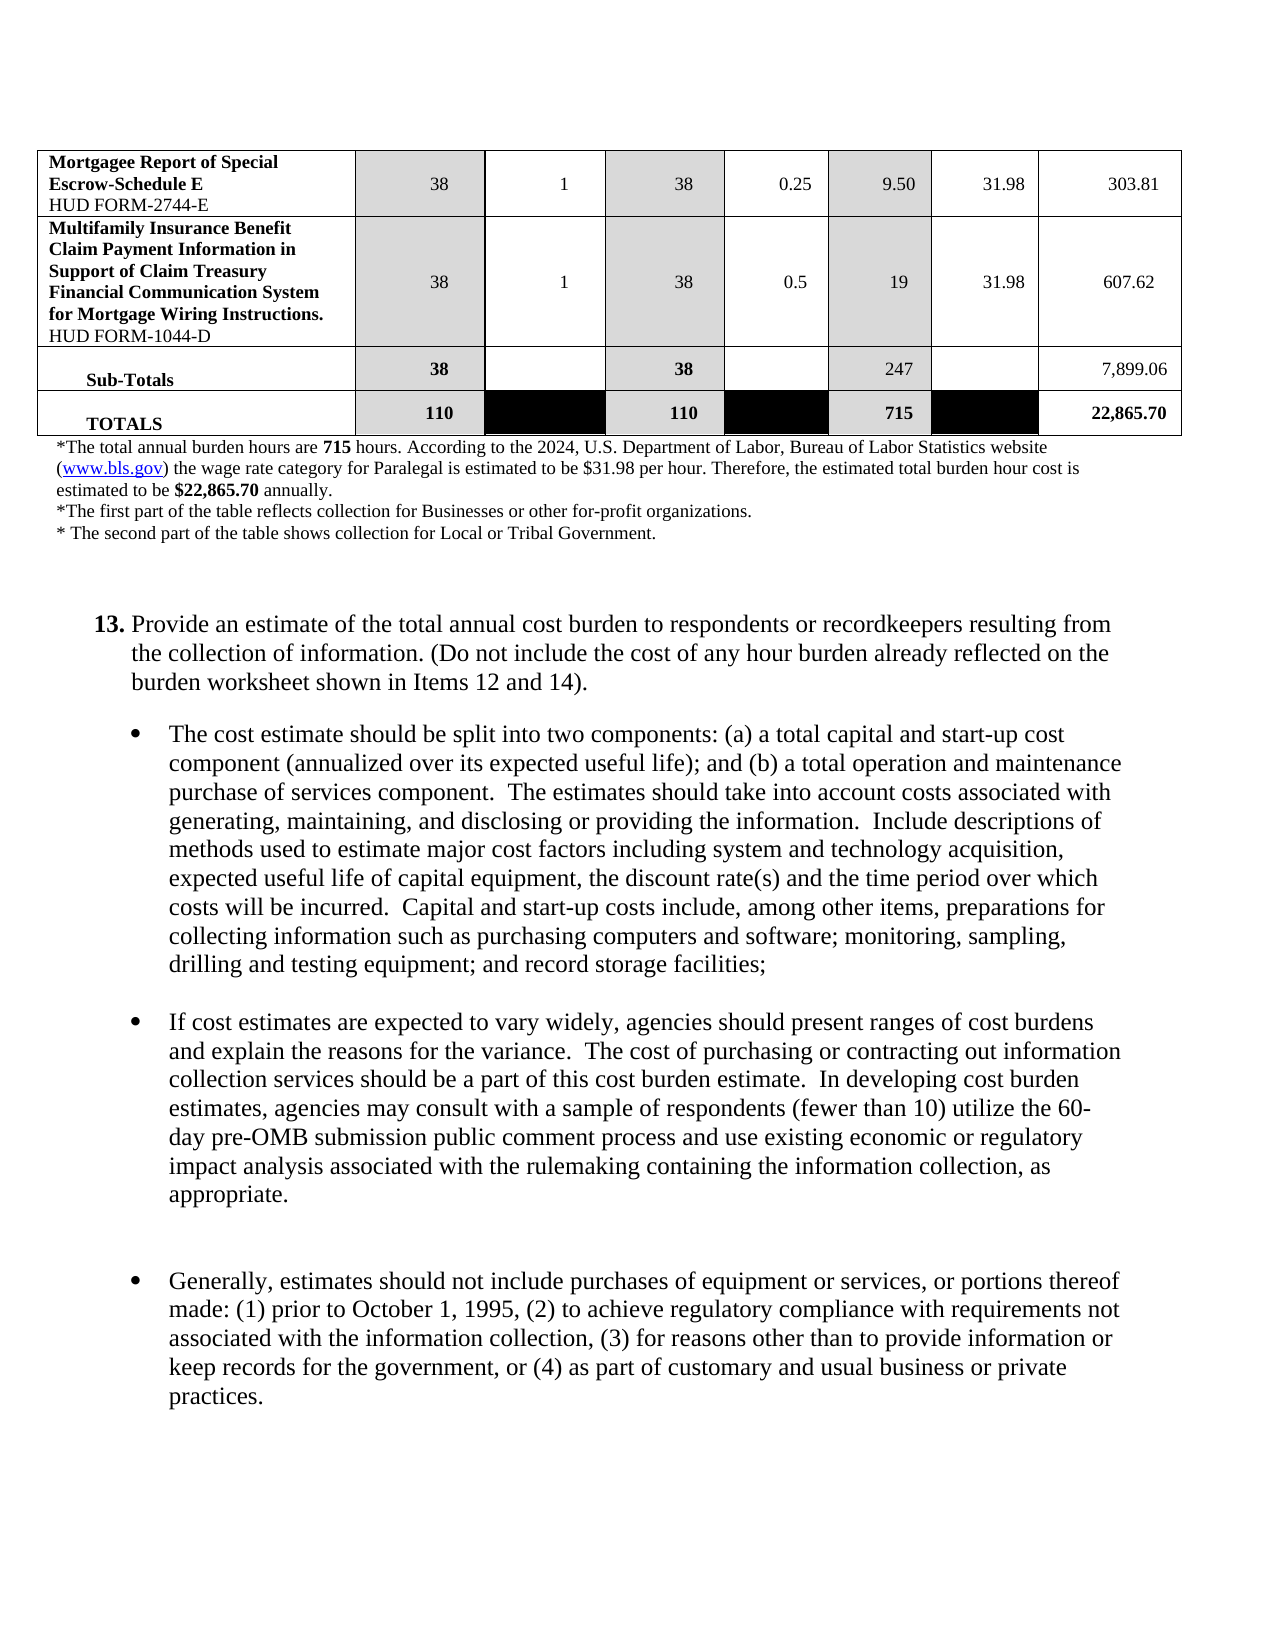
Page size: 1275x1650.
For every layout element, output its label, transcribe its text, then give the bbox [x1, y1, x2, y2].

text * The second part of the table shows collection for Local or Tribal Government. [56, 522, 1125, 543]
table_cell 1 [486, 151, 605, 216]
table_cell 9.50 [829, 151, 931, 216]
table_cell Mortgagee Report of Special Escrow-Schedule E HUD FORM-2744-E [38, 151, 355, 216]
table_cell 22,865.70 [1039, 391, 1181, 434]
table_cell 0.5 [725, 217, 828, 346]
text 13. Provide an estimate of the total annual cost burden to respondents or recordkeepers resulting from the collection of information. (Do not include the cost of any hour burden already reflected on the burden worksheet shown in Items 12 and 14). [94, 609, 1125, 695]
table_cell 110 [356, 391, 484, 434]
table_cell 38 [356, 347, 484, 390]
table_cell 110 [606, 391, 724, 434]
text *The first part of the table reflects collection for Businesses or other for-profit organizations. [56, 500, 1125, 522]
table_cell [486, 391, 605, 434]
table_cell [932, 391, 1038, 434]
list The cost estimate should be split into two components: (a) a total capital and start-up cost component (annualized over its expected useful life); and (b) a total operation and maintenance purchase of services component. The estimates should take into account costs associated with generating, maintaining, and disclosing or providing the information. Include descriptions of methods used to estimate major cost factors including system and technology acquisition, expected useful life of capital equipment, the discount rate(s) and the time period over which costs will be incurred. Capital and start-up costs include, among other items, preparations for collecting information such as purchasing computers and software; monitoring, sampling, drilling and testing equipment; and record storage facilities; [131, 719, 1125, 978]
table_cell 19 [829, 217, 931, 346]
table_cell 38 [606, 347, 724, 390]
list If cost estimates are expected to vary widely, agencies should present ranges of cost burdens and explain the reasons for the variance. The cost of purchasing or contracting out information collection services should be a part of this cost burden estimate. In developing cost burden estimates, agencies may consult with a sample of respondents (fewer than 10) utilize the 60-day pre-OMB submission public comment process and use existing economic or regulatory impact analysis associated with the rulemaking containing the information collection, as appropriate. [131, 1007, 1125, 1208]
table_cell [725, 391, 828, 434]
table_cell TOTALS [38, 391, 355, 434]
table_cell 607.62 [1039, 217, 1181, 346]
table_cell 1 [486, 217, 605, 346]
table_cell Multifamily Insurance Benefit Claim Payment Information in Support of Claim Treasury Financial Communication System for Mortgage Wiring Instructions. HUD FORM-1044-D [38, 217, 355, 346]
table_cell [1039, 151, 1181, 216]
table_cell 38 [356, 217, 484, 346]
table_cell 38 [606, 151, 724, 216]
table_cell 247 [829, 347, 931, 390]
list Generally, estimates should not include purchases of equipment or services, or portions thereof made: (1) prior to October 1, 1995, (2) to achieve regulatory compliance with requirements not associated with the information collection, (3) for reasons other than to provide information or keep records for the government, or (4) as part of customary and usual business or private practices. [131, 1266, 1125, 1409]
table_cell 38 [356, 151, 484, 216]
table_cell [725, 347, 828, 390]
table_cell 0.25 [725, 151, 828, 216]
table_cell 715 [829, 391, 931, 434]
table_cell [932, 347, 1038, 390]
table_cell 31.98 [932, 217, 1038, 346]
table_cell 7,899.06 [1039, 347, 1181, 390]
table_cell 38 [606, 217, 724, 346]
table_cell [486, 347, 605, 390]
table_cell 31.98 [932, 151, 1038, 216]
text *The total annual burden hours are 715 hours. According to the 2024, U.S. Department of Labor, Bureau of Labor Statistics website (www.bls.gov) the wage rate category for Paralegal is estimated to be $31.98 per hour. Therefore, the estimated total burden hour cost is estimated to be $22,865.70 annually. [56, 436, 1125, 500]
table_cell Sub-Totals [38, 347, 355, 390]
